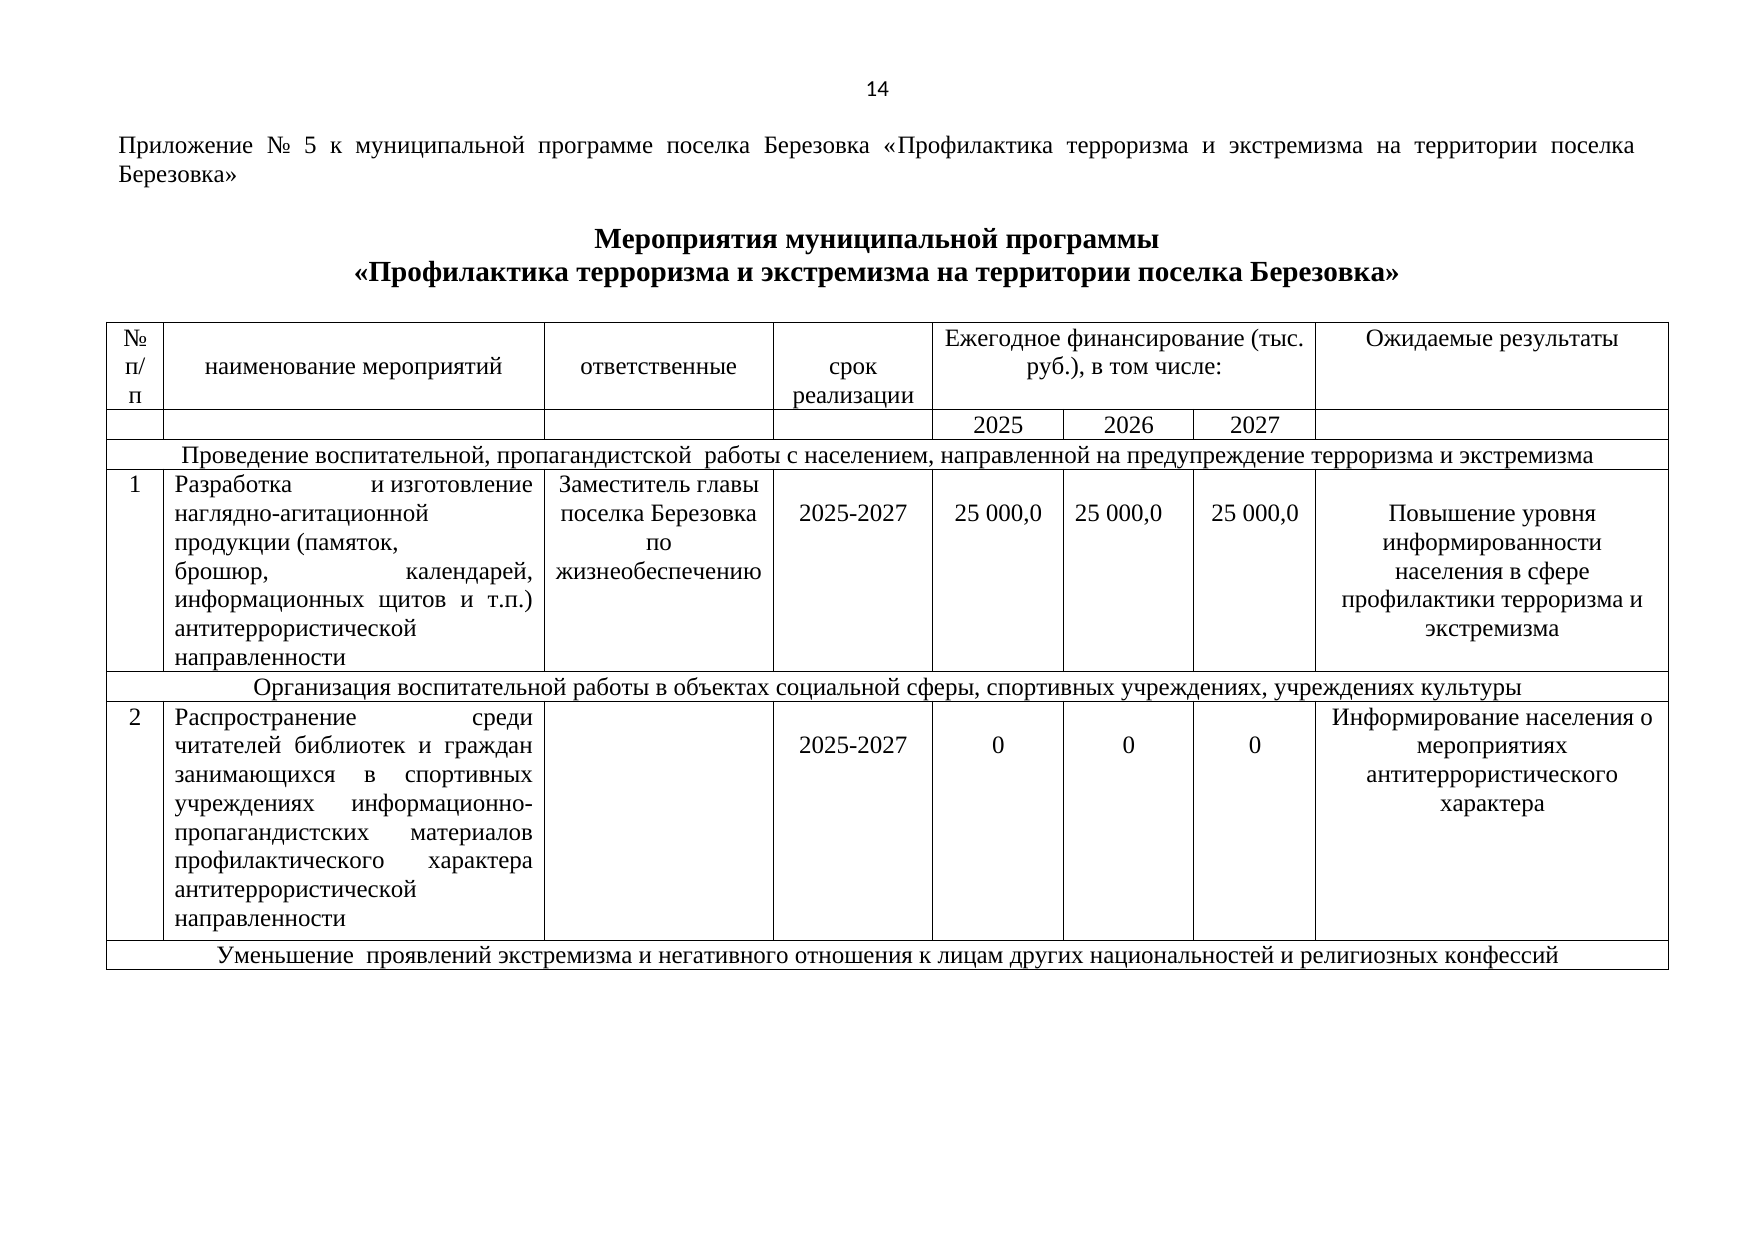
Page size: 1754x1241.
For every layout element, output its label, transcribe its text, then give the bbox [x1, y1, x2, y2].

table_cell 2025-2027 [774, 470, 932, 671]
table_cell 0 [1064, 702, 1193, 939]
table_cell Информирование населения о мероприятиях антитеррористического характера [1316, 702, 1668, 939]
table_cell [545, 410, 773, 439]
table_cell [545, 702, 773, 939]
text Приложение № 5 к муниципальной программе поселка Березовка «Профилактика терроризма и экстремизма на территории поселка Березовка» [118, 130, 1636, 187]
table_cell Организация воспитательной работы в объектах социальной сферы, спортивных учреждениях, учреждениях культуры [107, 672, 1668, 701]
table_cell Проведение воспитательной, пропагандистской работы с населением, направленной на предупреждение терроризма и экстремизма [107, 440, 1668, 468]
table_cell 25 000,0 [1194, 470, 1315, 671]
table_cell [107, 410, 163, 439]
text Мероприятия муниципальной программы [118, 221, 1636, 254]
table_cell 2025 [933, 410, 1063, 439]
table_cell [164, 410, 544, 439]
table_cell Повышение уровня информированности населения в сфере профилактики терроризма и экстремизма [1316, 470, 1668, 671]
table_header наименование мероприятий [164, 323, 544, 409]
table_cell Разработка и изготовление наглядно-агитационной продукции (памяток, брошюр, календарей, информационных щитов и т.п.) антитеррористической направленности [164, 470, 544, 671]
table_header ответственные [545, 323, 773, 409]
table_cell Заместитель главы поселка Березовка по жизнеобеспечению [545, 470, 773, 671]
text «Профилактика терроризма и экстремизма на территории поселка Березовка» [118, 254, 1636, 288]
table_cell 0 [1194, 702, 1315, 939]
table_header Ожидаемые результаты [1316, 323, 1668, 409]
table_cell 2025-2027 [774, 702, 932, 939]
table_header № п/п [107, 323, 163, 409]
table_cell 1 [107, 470, 163, 671]
table_cell 2 [107, 702, 163, 939]
table_cell Уменьшение проявлений экстремизма и негативного отношения к лицам других национальностей и религиозных конфессий [107, 941, 1668, 969]
table_cell 0 [933, 702, 1063, 939]
table_cell 25 000,0 [1064, 470, 1193, 671]
table_cell Распространение среди читателей библиотек и граждан занимающихся в спортивных учреждениях информационно-пропагандистских материалов профилактического характера антитеррористической направленности [164, 702, 544, 939]
table_header Ежегодное финансирование (тыс. руб.), в том числе: [933, 323, 1315, 409]
table_cell 2027 [1194, 410, 1315, 439]
table_cell [774, 410, 932, 439]
table_cell 25 000,0 [933, 470, 1063, 671]
table_cell 2026 [1064, 410, 1193, 439]
table_header срок реализации [774, 323, 932, 409]
table_cell [1316, 410, 1668, 439]
